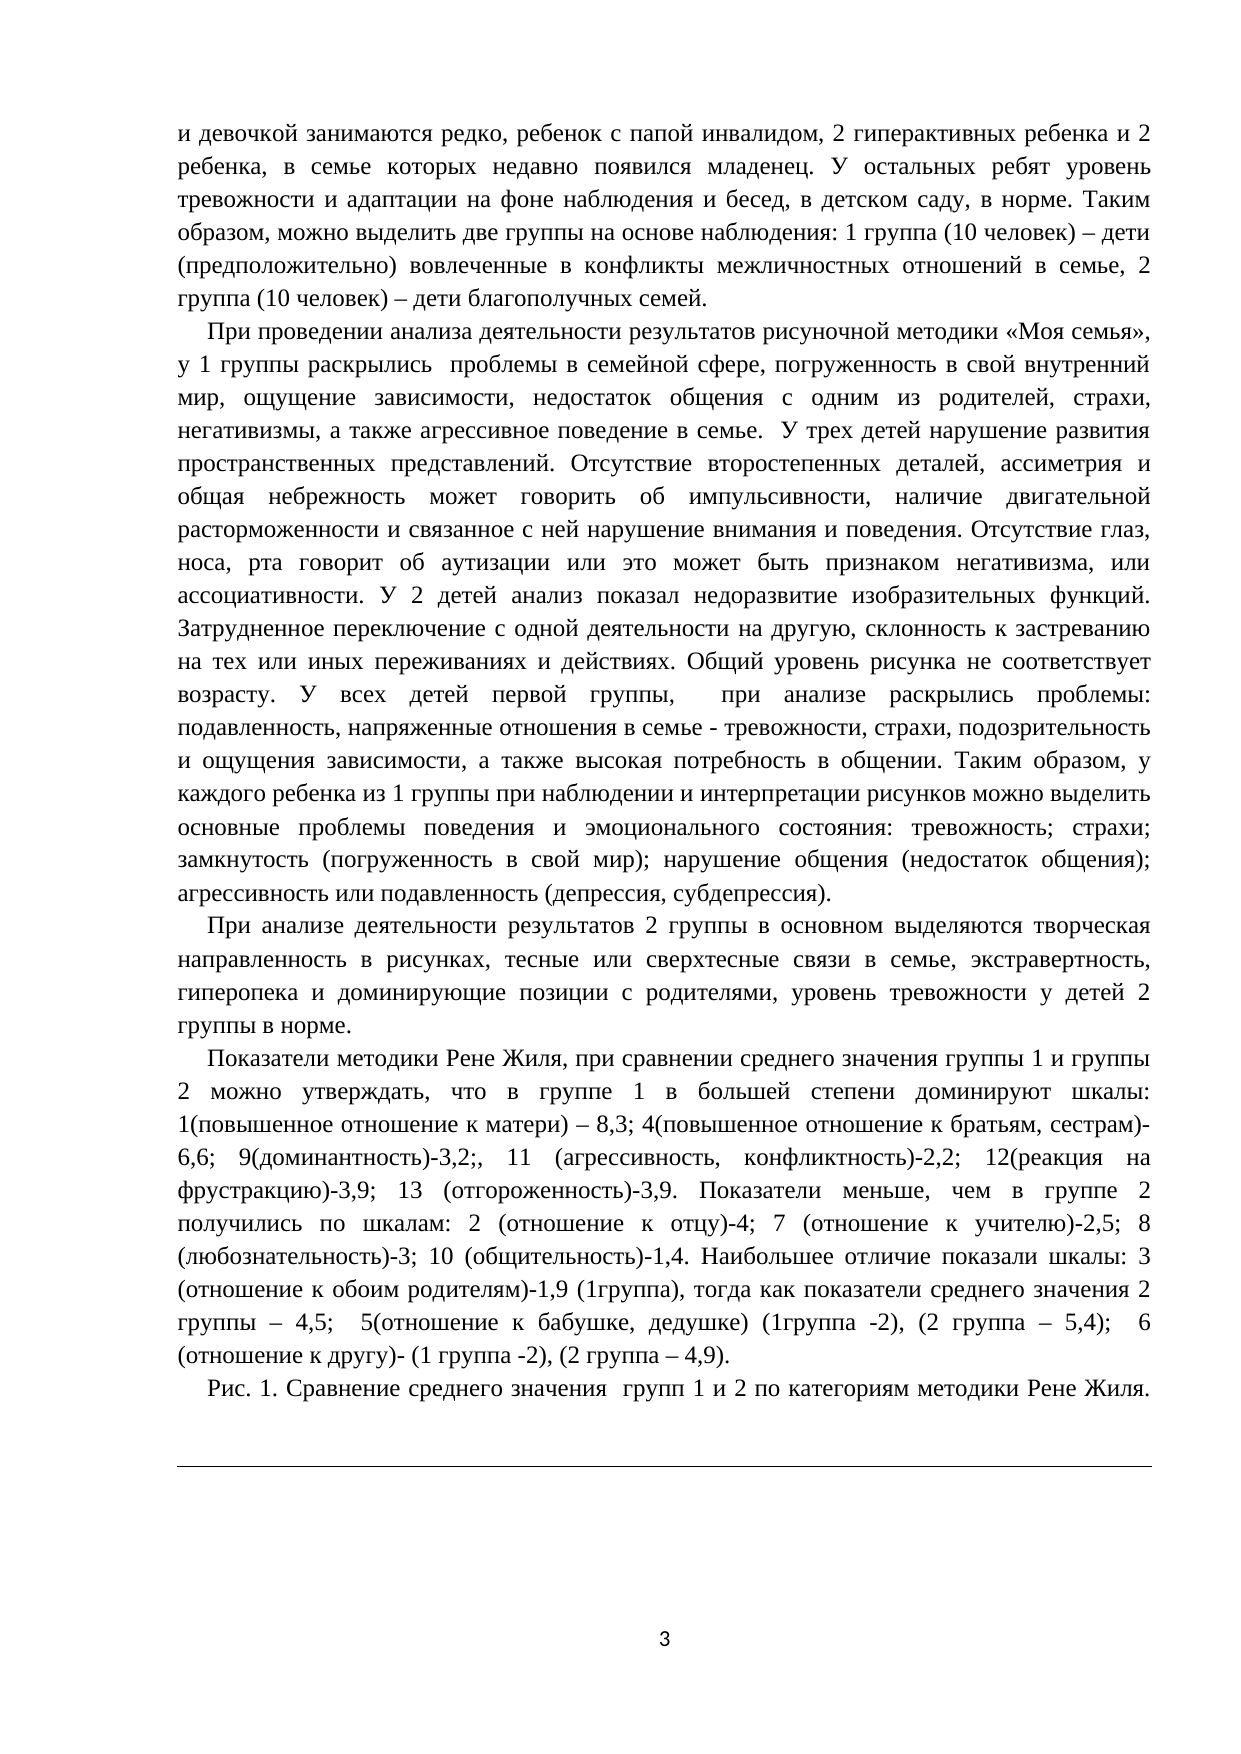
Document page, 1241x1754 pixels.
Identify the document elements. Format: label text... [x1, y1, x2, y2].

text Рис. 1. Сравнение среднего значения групп 1 и 2 по категориям методики Рене Жиля. [177, 1373, 1152, 1466]
text При проведении анализа деятельности результатов рисуночной методики «Моя семья», у 1 группы раскрылись проблемы в семейной сфере, погруженность в свой внутренний мир, ощущение зависимости, недостаток общения с одним из родителей, страхи, негативизмы, а также агрессивное поведение в семье. У трех детей нарушение развития пространственных представлений. Отсутствие второстепенных деталей, ассиметрия и общая небрежность может говорить об импульсивности, наличие двигательной расторможенности и связанное с ней нарушение внимания и поведения. Отсутствие глаз, носа, рта говорит об аутизации или это может быть признаком негативизма, или ассоциативности. У 2 детей анализ показал недоразвитие изобразительных функций. Затрудненное переключение с одной деятельности на другую, склонность к застреванию на тех или иных переживаниях и действиях. Общий уровень рисунка не соответствует возрасту. У всех детей первой группы, при анализе раскрылись проблемы: подавленность, напряженные отношения в семье - тревожности, страхи, подозрительность и ощущения зависимости, а также высокая потребность в общении. Таким образом, у каждого ребенка из 1 группы при наблюдении и интерпретации рисунков можно выделить основные проблемы поведения и эмоционального состояния: тревожность; страхи; замкнутость (погруженность в свой мир); нарушение общения (недостаток общения); агрессивность или подавленность (депрессия, субдепрессия). [177, 316, 1152, 906]
text Показатели методики Рене Жиля, при сравнении среднего значения группы 1 и группы 2 можно утверждать, что в группе 1 в большей степени доминируют шкалы: 1(повышенное отношение к матери) – 8,3; 4(повышенное отношение к братьям, сестрам)-6,6; 9(доминантность)-3,2;, 11 (агрессивность, конфликтность)-2,2; 12(реакция на фрустракцию)-3,9; 13 (отгороженность)-3,9. Показатели меньше, чем в группе 2 получились по шкалам: 2 (отношение к отцу)-4; 7 (отношение к учителю)-2,5; 8 (любознательность)-3; 10 (общительность)-1,4. Наибольшее отличие показали шкалы: 3 (отношение к обоим родителям)-1,9 (1группа), тогда как показатели среднего значения 2 группы – 4,5; 5(отношение к бабушке, дедушке) (1группа -2), (2 группа – 5,4); 6 (отношение к другу)- (1 группа -2), (2 группа – 4,9). [177, 1043, 1152, 1369]
text При анализе деятельности результатов 2 группы в основном выделяются творческая направленность в рисунках, тесные или сверхтесные связи в семье, экстравертность, гиперопека и доминирующие позиции с родителями, уровень тревожности у детей 2 группы в норме. [177, 911, 1152, 1038]
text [177, 118, 1152, 312]
